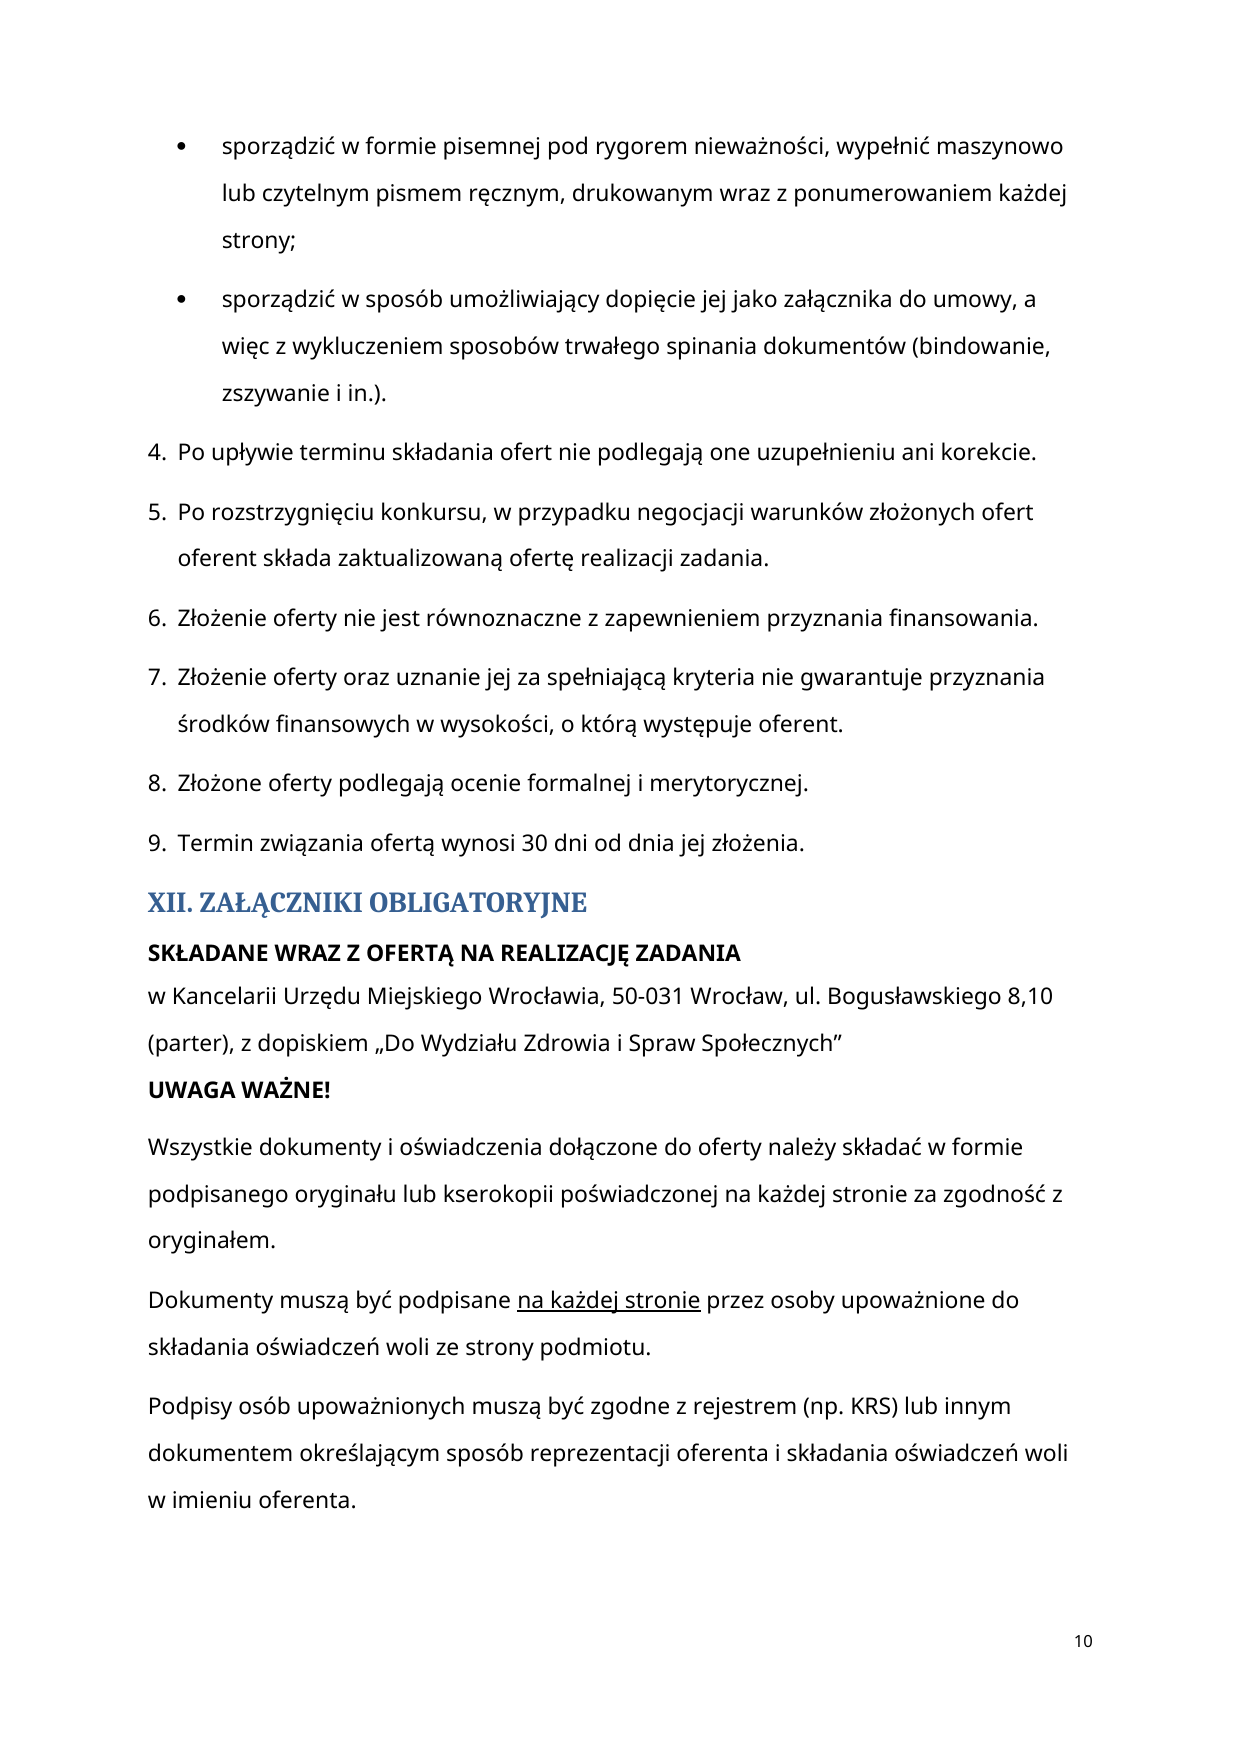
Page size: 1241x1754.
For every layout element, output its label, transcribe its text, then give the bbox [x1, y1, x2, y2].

text w Kancelarii Urzędu Miejskiego Wrocławia, 50-031 Wrocław, ul. Bogusławskiego 8,10 (parter), z dopiskiem „Do Wydziału Zdrowia i Spraw Społecznych” [148, 980, 1092, 1058]
list Po rozstrzygnięciu konkursu, w przypadku negocjacji warunków złożonych ofert oferent składa zaktualizowaną ofertę realizacji zadania. [148, 496, 1081, 574]
text Dokumenty muszą być podpisane na każdej stronie przez osoby upoważnione do składania oświadczeń woli ze strony podmiotu. [148, 1284, 1081, 1362]
list Złożenie oferty nie jest równoznaczne z zapewnieniem przyznania finansowania. [148, 602, 1081, 633]
subtitle XII. ZAŁĄCZNIKI OBLIGATORYJNE [148, 886, 1092, 920]
list Złożenie oferty oraz uznanie jej za spełniającą kryteria nie gwarantuje przyznania środków finansowych w wysokości, o którą występuje oferent. [148, 661, 1081, 739]
list sporządzić w formie pisemnej pod rygorem nieważności, wypełnić maszynowo lub czytelnym pismem ręcznym, drukowanym wraz z ponumerowaniem każdej strony; [177, 130, 1081, 255]
text Podpisy osób upoważnionych muszą być zgodne z rejestrem (np. KRS) lub innym dokumentem określającym sposób reprezentacji oferenta i składania oświadczeń woli w imieniu oferenta. [148, 1390, 1081, 1515]
list Po upływie terminu składania ofert nie podlegają one uzupełnieniu ani korekcie. [148, 436, 1081, 467]
text UWAGA WAŻNE! [148, 1074, 1092, 1105]
text Wszystkie dokumenty i oświadczenia dołączone do oferty należy składać w formie podpisanego oryginału lub kserokopii poświadczonej na każdej stronie za zgodność z oryginałem. [148, 1131, 1092, 1256]
list sporządzić w sposób umożliwiający dopięcie jej jako załącznika do umowy, a więc z wykluczeniem sposobów trwałego spinania dokumentów (bindowanie, zszywanie i in.). [177, 283, 1081, 408]
list Złożone oferty podlegają ocenie formalnej i merytorycznej. [148, 767, 1081, 799]
text SKŁADANE WRAZ Z OFERTĄ NA REALIZACJĘ ZADANIA [148, 936, 1092, 968]
list Termin związania ofertą wynosi 30 dni od dnia jej złożenia. [148, 827, 1081, 858]
